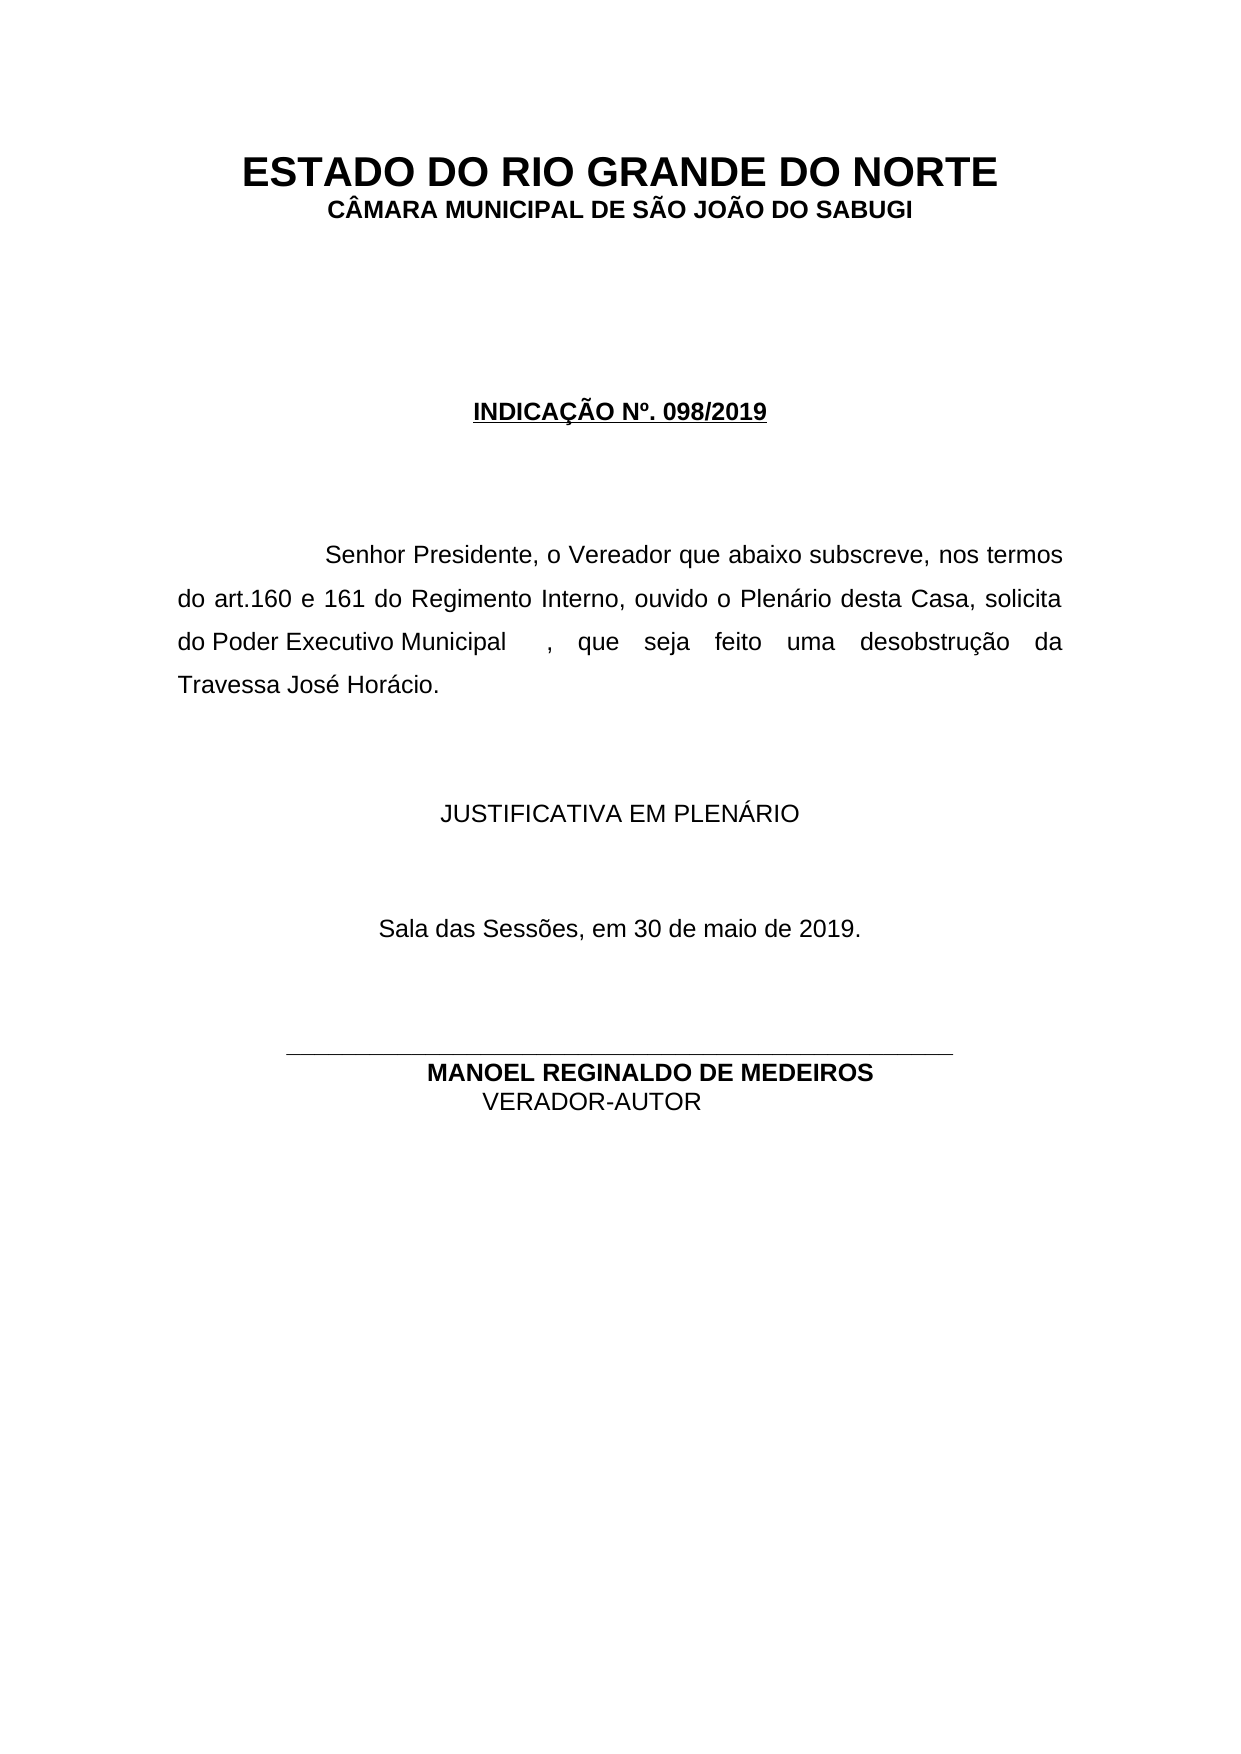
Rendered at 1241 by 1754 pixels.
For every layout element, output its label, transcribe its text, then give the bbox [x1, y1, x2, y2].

text JUSTIFICATIVA EM PLENÁRIO [177, 799, 1063, 828]
text INDICAÇÃO Nº. 098/2019 [177, 397, 1063, 426]
text CÂMARA MUNICIPAL DE SÃO JOÃO DO SABUGI [177, 196, 1063, 224]
text ________________________________________________ [177, 1029, 1063, 1058]
text Senhor Presidente, o Vereador que abaixo subscreve, nos termos do art.160 e 161 do Regimento Interno, ouvido o Plenário desta Casa, solicita do Poder Executivo Municipal , que seja feito uma desobstrução da Travessa José Horácio. [177, 541, 1063, 699]
text ESTADO DO RIO GRANDE DO NORTE [177, 148, 1063, 196]
text Sala das Sessões, em 30 de maio de 2019. [177, 914, 1063, 943]
text VERADOR-AUTOR [177, 1087, 1063, 1116]
text MANOEL REGINALDO DE MEDEIROS [177, 1058, 1063, 1087]
